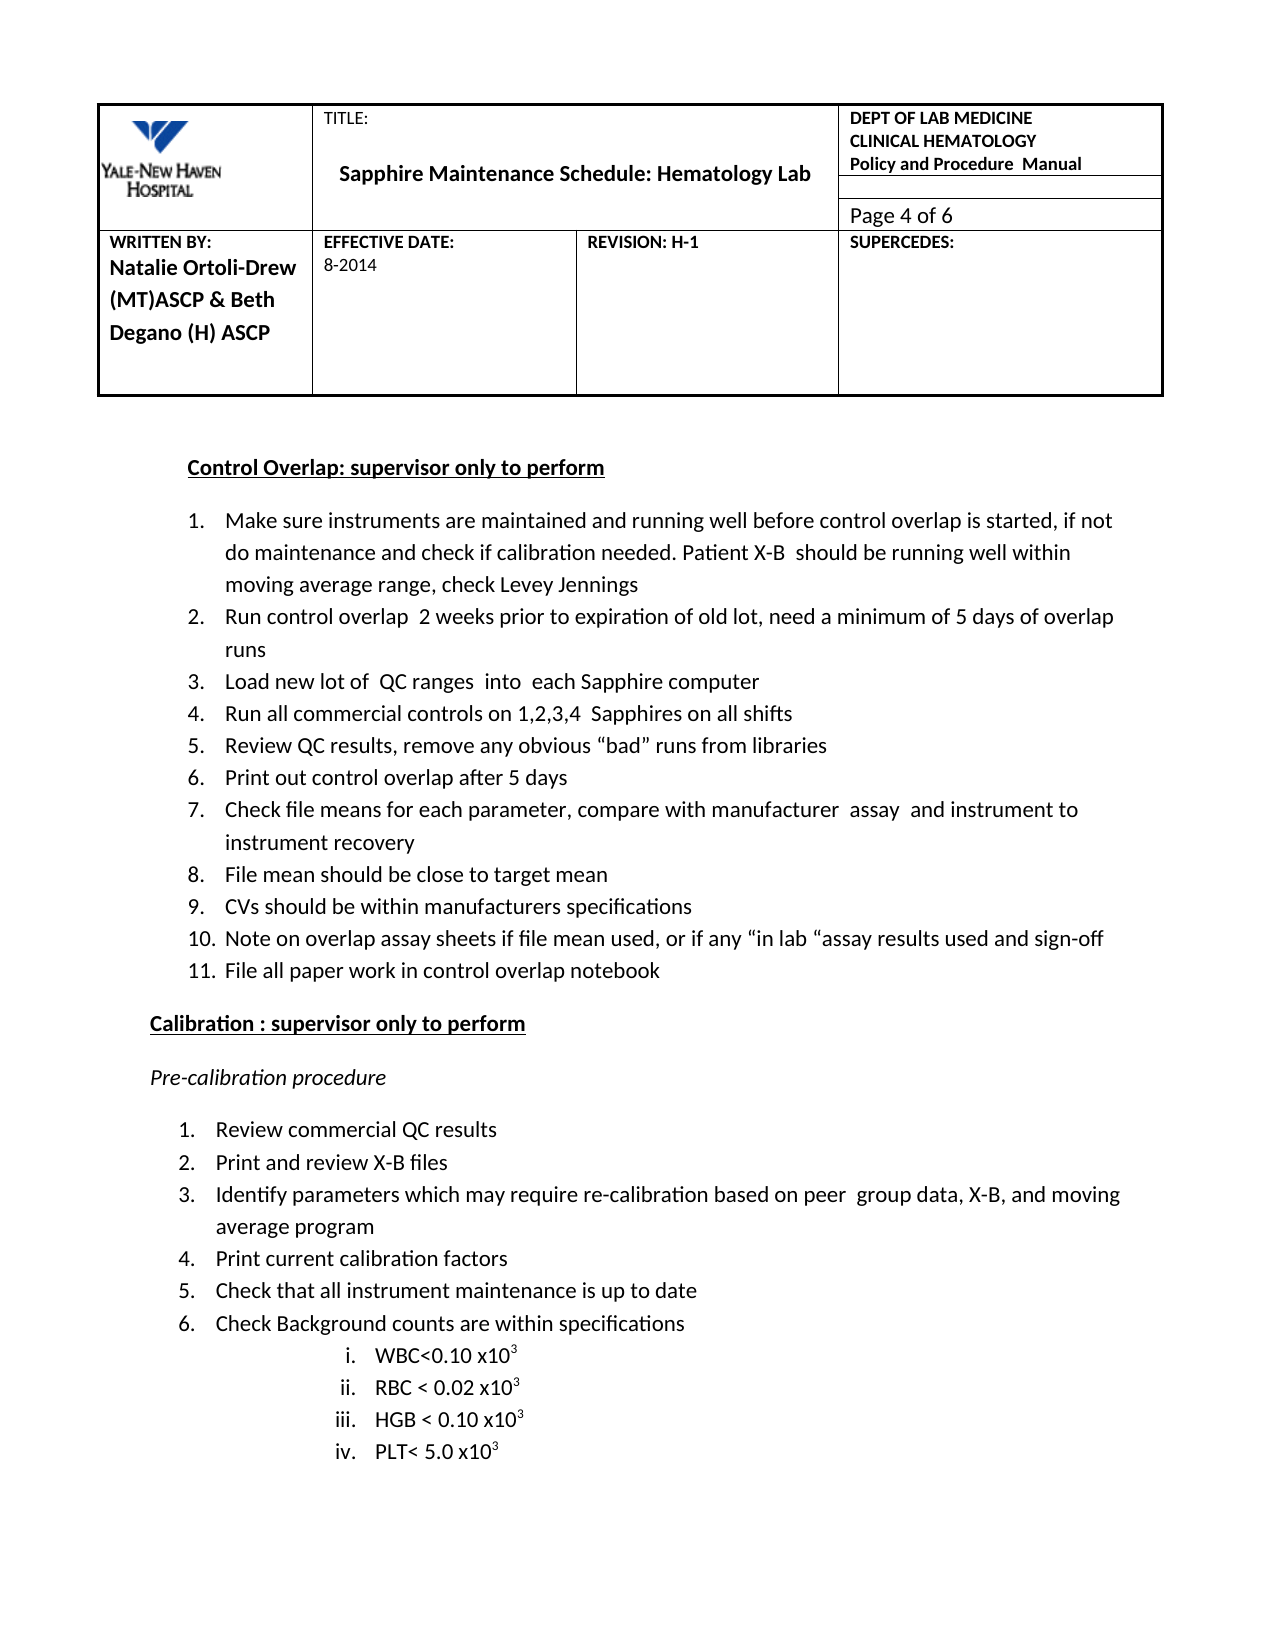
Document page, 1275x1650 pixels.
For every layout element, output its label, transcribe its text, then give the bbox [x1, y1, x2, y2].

list Note on overlap assay sheets if file mean used, or if any “in lab “assay results used and sign-off [187, 924, 1125, 952]
list Print out control overlap after 5 days [187, 763, 1125, 791]
list Print and review X-B files [178, 1148, 1125, 1176]
list Check file means for each parameter, compare with manufacturer assay and instrument to instrument recovery [187, 796, 1125, 856]
list Check that all instrument maintenance is up to date [178, 1277, 1125, 1304]
list Review QC results, remove any obvious “bad” runs from libraries [187, 731, 1125, 759]
list HGB < 0.10 x103 [356, 1405, 1125, 1433]
list WBC<0.10 x103 [356, 1341, 1125, 1369]
picture [101, 121, 222, 197]
list Run all commercial controls on 1,2,3,4 Sapphires on all shifts [187, 699, 1125, 727]
text Pre-calibration procedure [150, 1063, 1125, 1091]
list Review commercial QC results [178, 1116, 1125, 1144]
list Check Background counts are within specifications [178, 1309, 1125, 1337]
list Load new lot of QC ranges into each Sapphire computer [187, 667, 1125, 695]
list Print current calibration factors [178, 1244, 1125, 1272]
list CVs should be within manufacturers specifications [187, 892, 1125, 920]
list Identify parameters which may require re-calibration based on peer group data, X-B, and moving average program [178, 1180, 1125, 1240]
list PLT< 5.0 x103 [356, 1437, 1125, 1466]
text Calibration : supervisor only to perform [150, 1009, 1125, 1038]
list Make sure instruments are maintained and running well before control overlap is started, if not do maintenance and check if calibration needed. Patient X-B should be running well within moving average range, check Levey Jennings [187, 506, 1125, 598]
text Control Overlap: supervisor only to perform [187, 453, 1125, 481]
list Run control overlap 2 weeks prior to expiration of old lot, need a minimum of 5 days of overlap runs [187, 602, 1125, 663]
list File mean should be close to target mean [187, 860, 1125, 888]
list File all paper work in control overlap notebook [187, 957, 1125, 984]
list RBC < 0.02 x103 [356, 1373, 1125, 1401]
